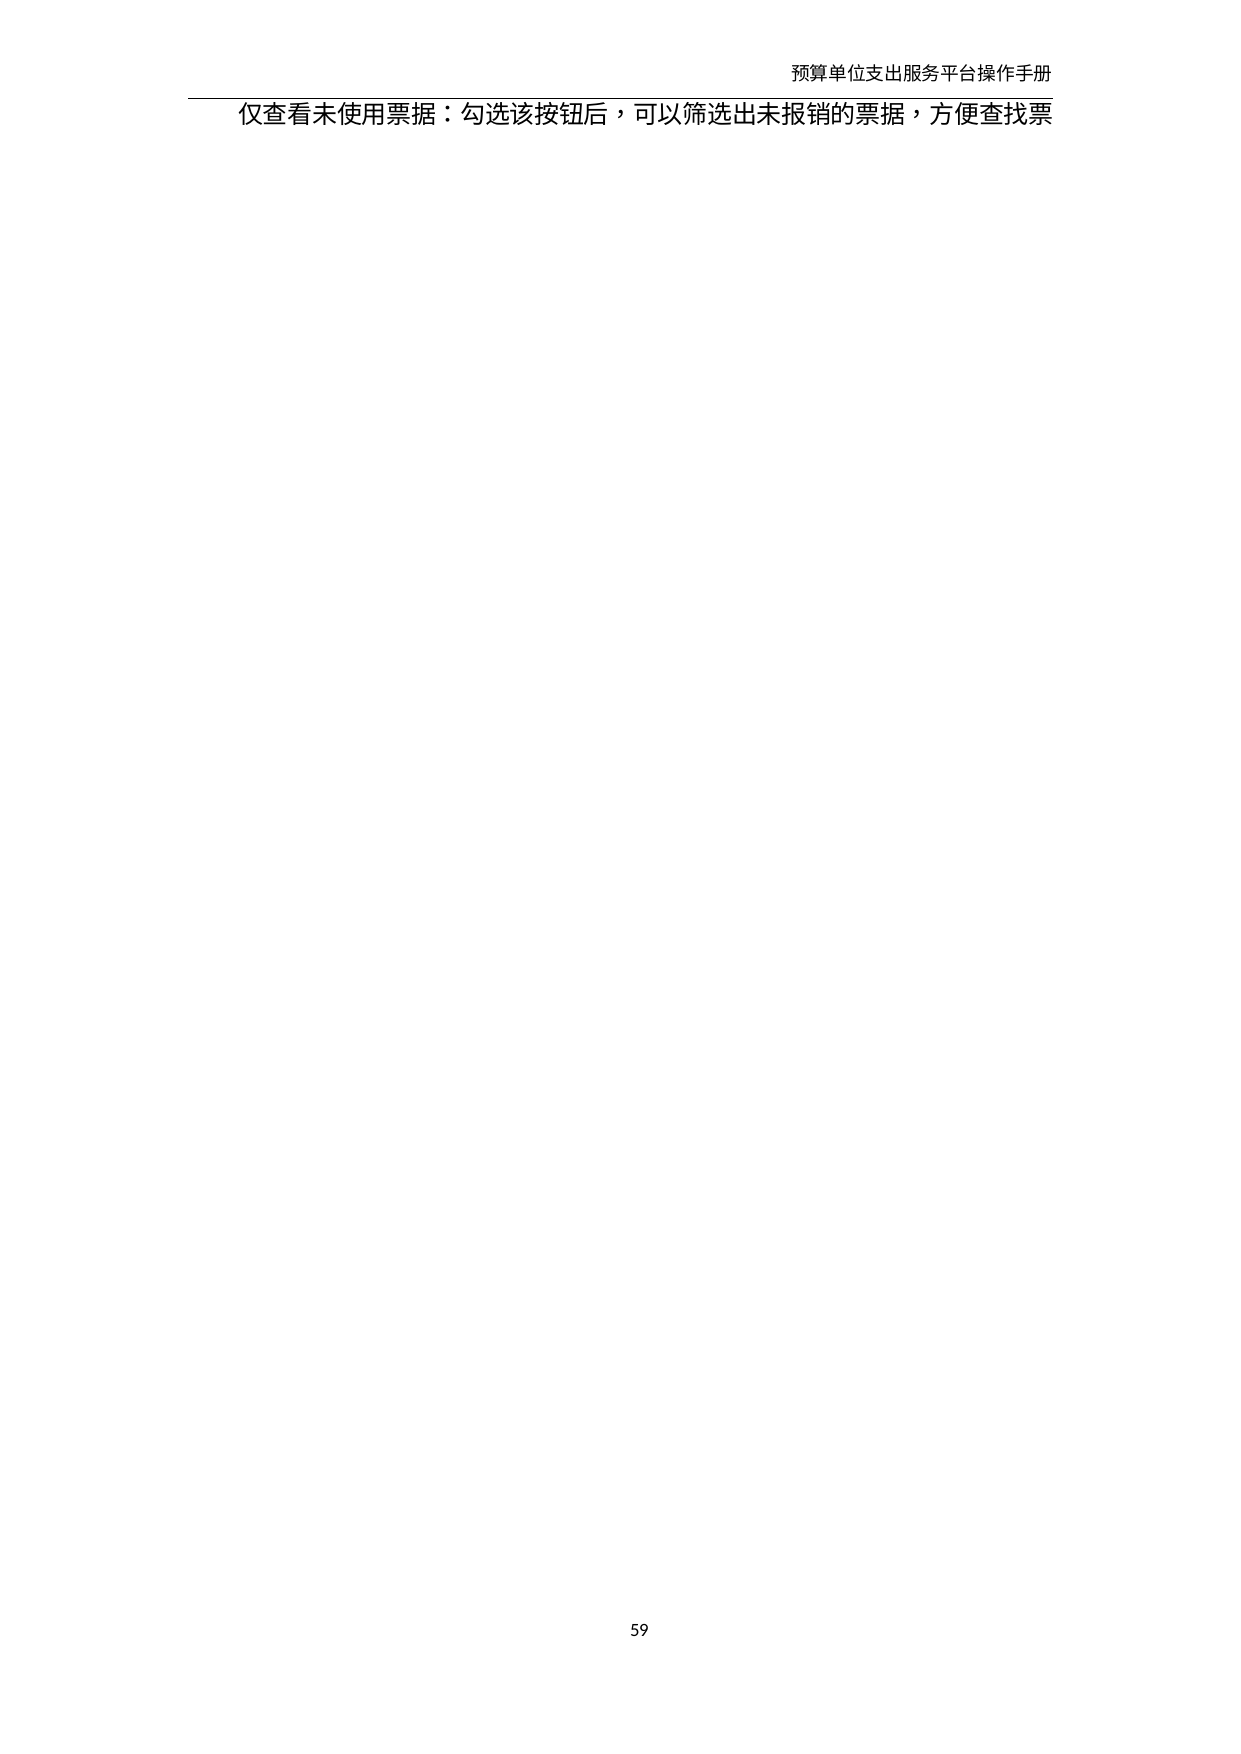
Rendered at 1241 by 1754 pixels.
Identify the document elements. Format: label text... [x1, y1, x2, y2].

text 仅查看未使用票据：勾选该按钮后，可以筛选出未报销的票据，方便查找票 [238, 99, 1103, 130]
